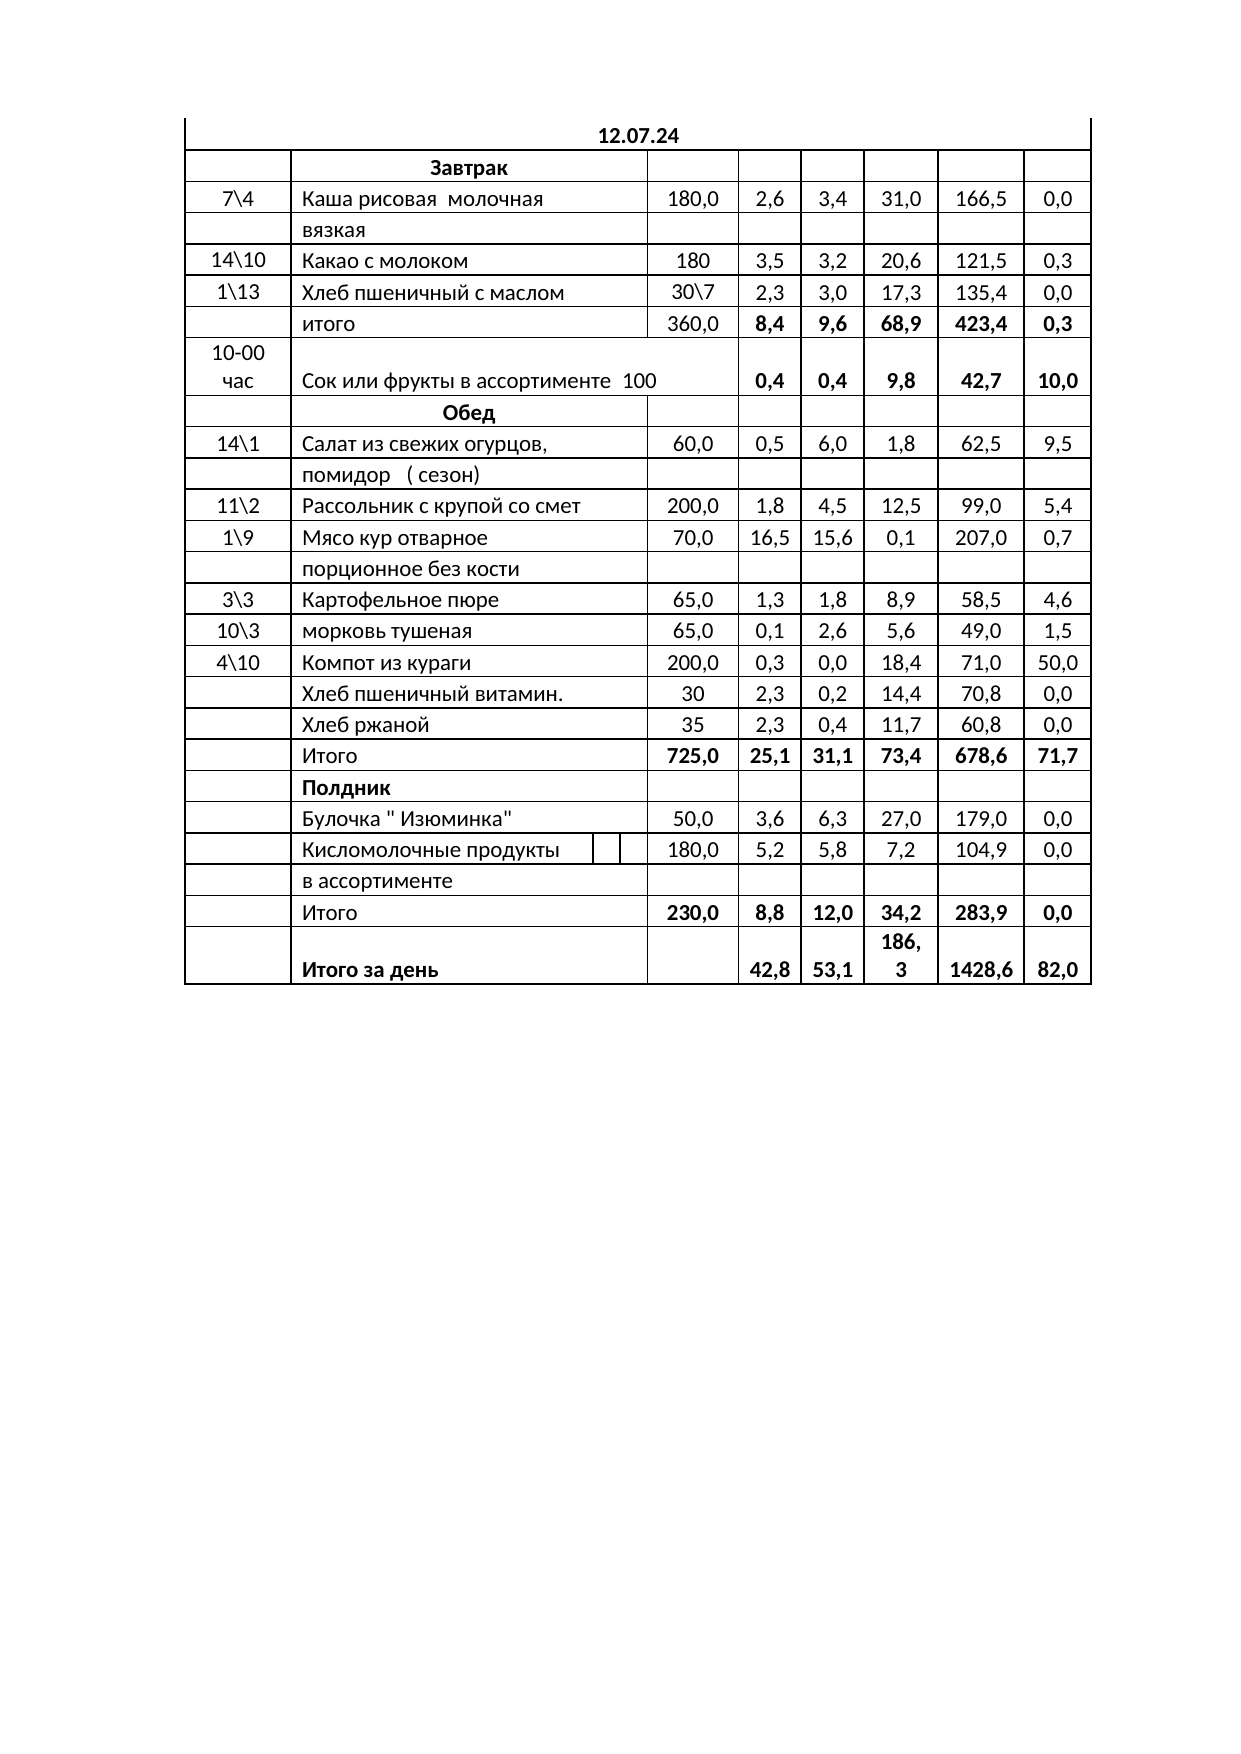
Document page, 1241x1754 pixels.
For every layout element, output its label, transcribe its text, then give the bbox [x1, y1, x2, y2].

table_cell Хлеб ржаной [292, 709, 647, 738]
table_cell 68,9 [865, 307, 937, 337]
table_cell 135,4 [939, 276, 1023, 306]
table_cell 70,8 [939, 677, 1023, 707]
table_cell 1,5 [1025, 615, 1090, 644]
table_cell 60,8 [939, 709, 1023, 738]
table_cell 0,0 [802, 646, 863, 676]
table_cell 9,8 [865, 338, 937, 394]
table_cell [739, 552, 800, 582]
table_cell 2,6 [802, 615, 863, 644]
table_cell 5,2 [739, 834, 800, 863]
table_cell [1025, 865, 1090, 894]
table_cell помидор ( сезон) [292, 459, 647, 488]
table_cell 678,6 [939, 740, 1023, 769]
table_cell [186, 307, 290, 337]
table_cell 3,0 [802, 276, 863, 306]
table_cell 65,0 [648, 615, 738, 644]
table_cell [648, 927, 738, 983]
table_cell Салат из свежих огурцов, [292, 427, 647, 457]
table_cell Итого [292, 896, 647, 926]
table_cell 58,5 [939, 584, 1023, 613]
table_cell 0,0 [1025, 802, 1090, 832]
table_cell 65,0 [648, 584, 738, 613]
table_cell 20,6 [865, 245, 937, 274]
table_cell Каша рисовая молочная [292, 182, 647, 212]
table_cell [186, 865, 290, 894]
table_cell 0,3 [1025, 307, 1090, 337]
table_cell 0,4 [802, 709, 863, 738]
table_cell 18,4 [865, 646, 937, 676]
table_cell Завтрак [292, 151, 647, 181]
table_cell 14\10 [186, 245, 290, 274]
table_cell Картофельное пюре [292, 584, 647, 613]
table_cell [648, 151, 738, 181]
table_cell 2,6 [739, 182, 800, 212]
table_cell 42,8 [739, 927, 800, 983]
table_cell [939, 459, 1023, 488]
table_cell 4,5 [802, 490, 863, 519]
table_cell 70,0 [648, 521, 738, 551]
table_cell 9,6 [802, 307, 863, 337]
table_cell 71,0 [939, 646, 1023, 676]
table_cell Компот из кураги [292, 646, 647, 676]
table_cell 9,5 [1025, 427, 1090, 457]
table_cell Булочка " Изюминка" [292, 802, 647, 832]
table_cell [739, 151, 800, 181]
table_cell 50,0 [648, 802, 738, 832]
table_cell [186, 802, 290, 832]
table_cell 12,0 [802, 896, 863, 926]
table_cell [865, 865, 937, 894]
table_cell [739, 213, 800, 243]
table_cell 1428,6 [939, 927, 1023, 983]
table_cell Мясо кур отварное [292, 521, 647, 551]
table_cell 34,2 [865, 896, 937, 926]
table_cell [739, 771, 800, 801]
table_cell Итого за день [292, 927, 647, 983]
table_cell [186, 740, 290, 769]
table_cell [1025, 213, 1090, 243]
table_cell [621, 834, 647, 863]
table_cell 2,3 [739, 709, 800, 738]
table_cell 0,0 [1025, 896, 1090, 926]
table_cell 8,9 [865, 584, 937, 613]
table_cell 1\13 [186, 276, 290, 306]
table_cell 12,5 [865, 490, 937, 519]
table_cell 31,1 [802, 740, 863, 769]
table_cell 71,7 [1025, 740, 1090, 769]
table_cell [648, 771, 738, 801]
table_cell [186, 151, 290, 181]
table_cell 2,3 [739, 677, 800, 707]
table_cell [802, 552, 863, 582]
table_cell 5,6 [865, 615, 937, 644]
table_cell 166,5 [939, 182, 1023, 212]
table_cell [186, 677, 290, 707]
table_cell 423,4 [939, 307, 1023, 337]
table_cell 0,0 [1025, 182, 1090, 212]
table_cell 11\2 [186, 490, 290, 519]
table_cell 0,4 [739, 338, 800, 394]
table_cell 53,1 [802, 927, 863, 983]
table_cell Полдник [292, 771, 647, 801]
table_cell 725,0 [648, 740, 738, 769]
table_cell [939, 151, 1023, 181]
table_cell [939, 213, 1023, 243]
table_cell [1025, 771, 1090, 801]
table_cell 1\9 [186, 521, 290, 551]
table_cell [802, 459, 863, 488]
table_cell [1025, 459, 1090, 488]
table_cell [939, 865, 1023, 894]
table_cell [1025, 151, 1090, 181]
table_cell 62,5 [939, 427, 1023, 457]
table_cell 4,6 [1025, 584, 1090, 613]
table_cell 25,1 [739, 740, 800, 769]
table_cell 35 [648, 709, 738, 738]
table_cell [802, 213, 863, 243]
table_cell 104,9 [939, 834, 1023, 863]
table_cell [939, 771, 1023, 801]
table_cell 7\4 [186, 182, 290, 212]
table_cell [939, 552, 1023, 582]
table_cell [865, 459, 937, 488]
table_cell [865, 552, 937, 582]
table_cell 207,0 [939, 521, 1023, 551]
table_cell 5,4 [1025, 490, 1090, 519]
table_cell 8,8 [739, 896, 800, 926]
table_cell 27,0 [865, 802, 937, 832]
table_cell 0,2 [802, 677, 863, 707]
table_cell 200,0 [648, 490, 738, 519]
table_cell [802, 771, 863, 801]
table_cell 17,3 [865, 276, 937, 306]
table_cell 3,4 [802, 182, 863, 212]
table_cell Сок или фрукты в ассортименте 100 [292, 338, 738, 394]
table_cell Хлеб пшеничный витамин. [292, 677, 647, 707]
table_cell 1,3 [739, 584, 800, 613]
table_cell 0,1 [865, 521, 937, 551]
table_cell 49,0 [939, 615, 1023, 644]
table_cell 14,4 [865, 677, 937, 707]
table_cell 8,4 [739, 307, 800, 337]
table_cell Кисломолочные продукты [292, 834, 592, 863]
table_cell 50,0 [1025, 646, 1090, 676]
table_cell 30 [648, 677, 738, 707]
table_cell 10-00 час [186, 338, 290, 394]
table_cell вязкая [292, 213, 647, 243]
table_cell [939, 396, 1023, 426]
table_cell порционное без кости [292, 552, 647, 582]
table_cell 6,3 [802, 802, 863, 832]
table_cell 1,8 [802, 584, 863, 613]
table_cell Хлеб пшеничный с маслом [292, 276, 647, 306]
table_cell 42,7 [939, 338, 1023, 394]
table_cell 200,0 [648, 646, 738, 676]
table_cell [739, 865, 800, 894]
table_cell 82,0 [1025, 927, 1090, 983]
table_cell 180 [648, 245, 738, 274]
table_cell 0,0 [1025, 709, 1090, 738]
table_cell [648, 552, 738, 582]
table_cell [186, 896, 290, 926]
table_cell 7,2 [865, 834, 937, 863]
table_cell 3,6 [739, 802, 800, 832]
table_cell [186, 927, 290, 983]
table_cell [186, 552, 290, 582]
table_cell 0,4 [802, 338, 863, 394]
table_cell [648, 865, 738, 894]
table_cell [865, 151, 937, 181]
table_cell 186,3 [865, 927, 937, 983]
table_cell 6,0 [802, 427, 863, 457]
table_cell 2,3 [739, 276, 800, 306]
table_cell 180,0 [648, 182, 738, 212]
table_cell 0,0 [1025, 834, 1090, 863]
table_cell 0,1 [739, 615, 800, 644]
table_cell 230,0 [648, 896, 738, 926]
table_cell 60,0 [648, 427, 738, 457]
table_cell в ассортименте [292, 865, 647, 894]
table_cell 3\3 [186, 584, 290, 613]
table_cell 5,8 [802, 834, 863, 863]
table_cell 0,0 [1025, 677, 1090, 707]
table_cell 3,2 [802, 245, 863, 274]
table_cell 1,8 [865, 427, 937, 457]
table_cell [186, 396, 290, 426]
table_cell 283,9 [939, 896, 1023, 926]
table_cell 73,4 [865, 740, 937, 769]
table_cell [1025, 552, 1090, 582]
table_cell [186, 709, 290, 738]
table_cell [648, 459, 738, 488]
table_cell [648, 213, 738, 243]
table_cell [865, 396, 937, 426]
table_cell морковь тушеная [292, 615, 647, 644]
table_cell 15,6 [802, 521, 863, 551]
table_cell 10\3 [186, 615, 290, 644]
table_cell [802, 396, 863, 426]
table_cell 11,7 [865, 709, 937, 738]
table_cell [186, 459, 290, 488]
table_cell 99,0 [939, 490, 1023, 519]
table_cell 0,0 [1025, 276, 1090, 306]
table_cell 31,0 [865, 182, 937, 212]
table_cell [594, 834, 619, 863]
table_cell Итого [292, 740, 647, 769]
table_cell 0,7 [1025, 521, 1090, 551]
table_cell Какао с молоком [292, 245, 647, 274]
table_cell [186, 834, 290, 863]
table_cell 1,8 [739, 490, 800, 519]
table_cell 10,0 [1025, 338, 1090, 394]
table_cell [865, 771, 937, 801]
table_cell [802, 151, 863, 181]
table_cell [648, 396, 738, 426]
table_cell [865, 213, 937, 243]
table_cell [186, 213, 290, 243]
table_cell 3,5 [739, 245, 800, 274]
table_cell [186, 771, 290, 801]
table_cell [802, 865, 863, 894]
table_cell 360,0 [648, 307, 738, 337]
table_cell 14\1 [186, 427, 290, 457]
table_cell [1025, 396, 1090, 426]
table_cell 0,3 [739, 646, 800, 676]
table_cell 180,0 [648, 834, 738, 863]
table_cell Обед [292, 396, 647, 426]
table_cell 4\10 [186, 646, 290, 676]
table_cell [739, 459, 800, 488]
table_header 12.07.24 [186, 118, 1090, 149]
table_cell 0,3 [1025, 245, 1090, 274]
table_cell 30\7 [648, 276, 738, 306]
table_cell [739, 396, 800, 426]
table_cell 16,5 [739, 521, 800, 551]
table_cell 0,5 [739, 427, 800, 457]
table_cell 179,0 [939, 802, 1023, 832]
table_cell 121,5 [939, 245, 1023, 274]
table_cell итого [292, 307, 647, 337]
table_cell Рассольник с крупой со смет [292, 490, 647, 519]
